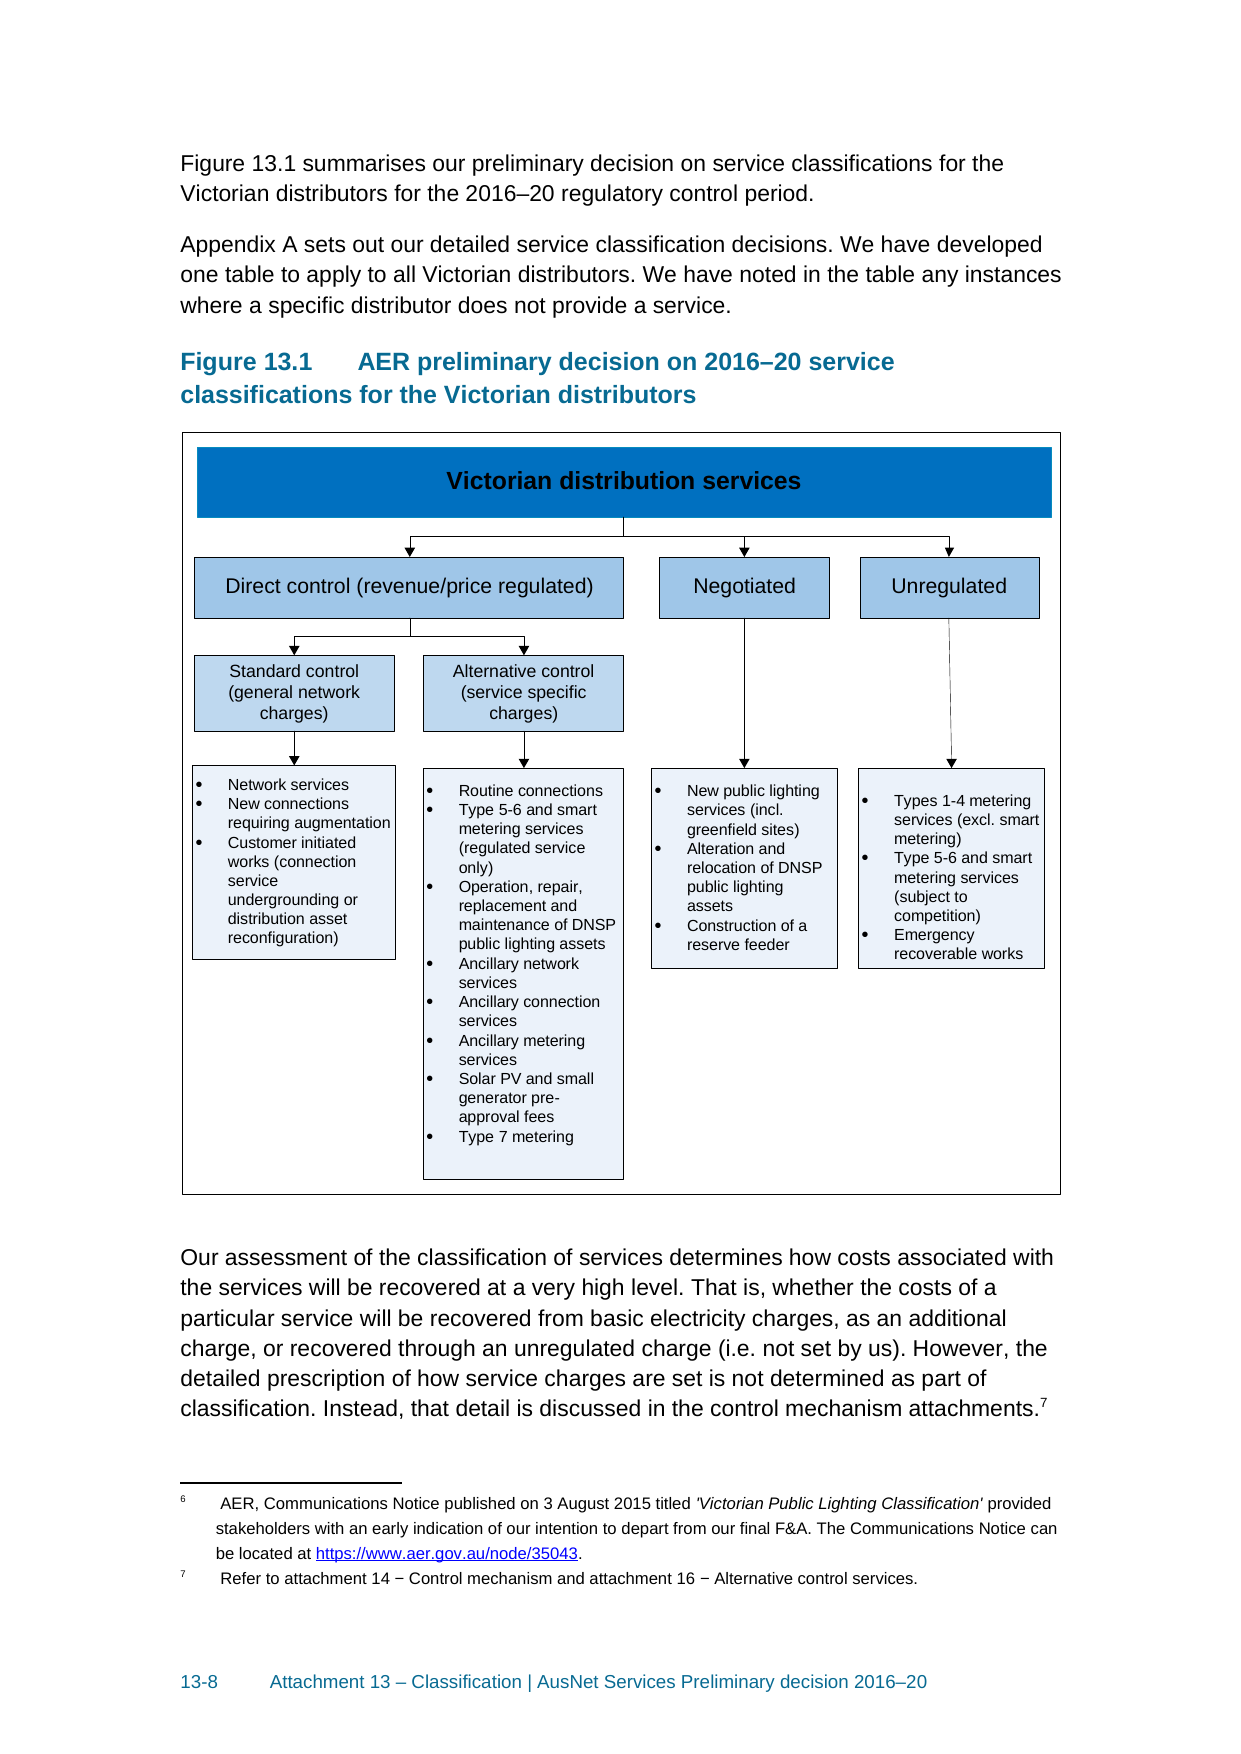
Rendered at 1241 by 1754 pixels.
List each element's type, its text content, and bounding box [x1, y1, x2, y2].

text Figure 13.1 summarises our preliminary decision on service classifications for the Victorian distributors for the 2016–20 regulatory control period. [180, 150, 1063, 207]
picture [323, 1678, 327, 1688]
text Our assessment of the classification of services determines how costs associated with the services will be recovered at a very high level. That is, whether the costs of a particular service will be recovered from basic electricity charges, as an additional charge, or recovered through an unregulated charge (i.e. not set by us). However, the detailed prescription of how service charges are set is not determined as part of classification. Instead, that detail is discussed in the control mechanism attachments. [180, 1244, 1063, 1422]
picture [349, 1678, 353, 1688]
text Appendix A sets out our detailed service classification decisions. We have developed one table to apply to all Victorian distributors. We have noted in the table any instances where a specific distributor does not provide a service. [180, 231, 1063, 318]
